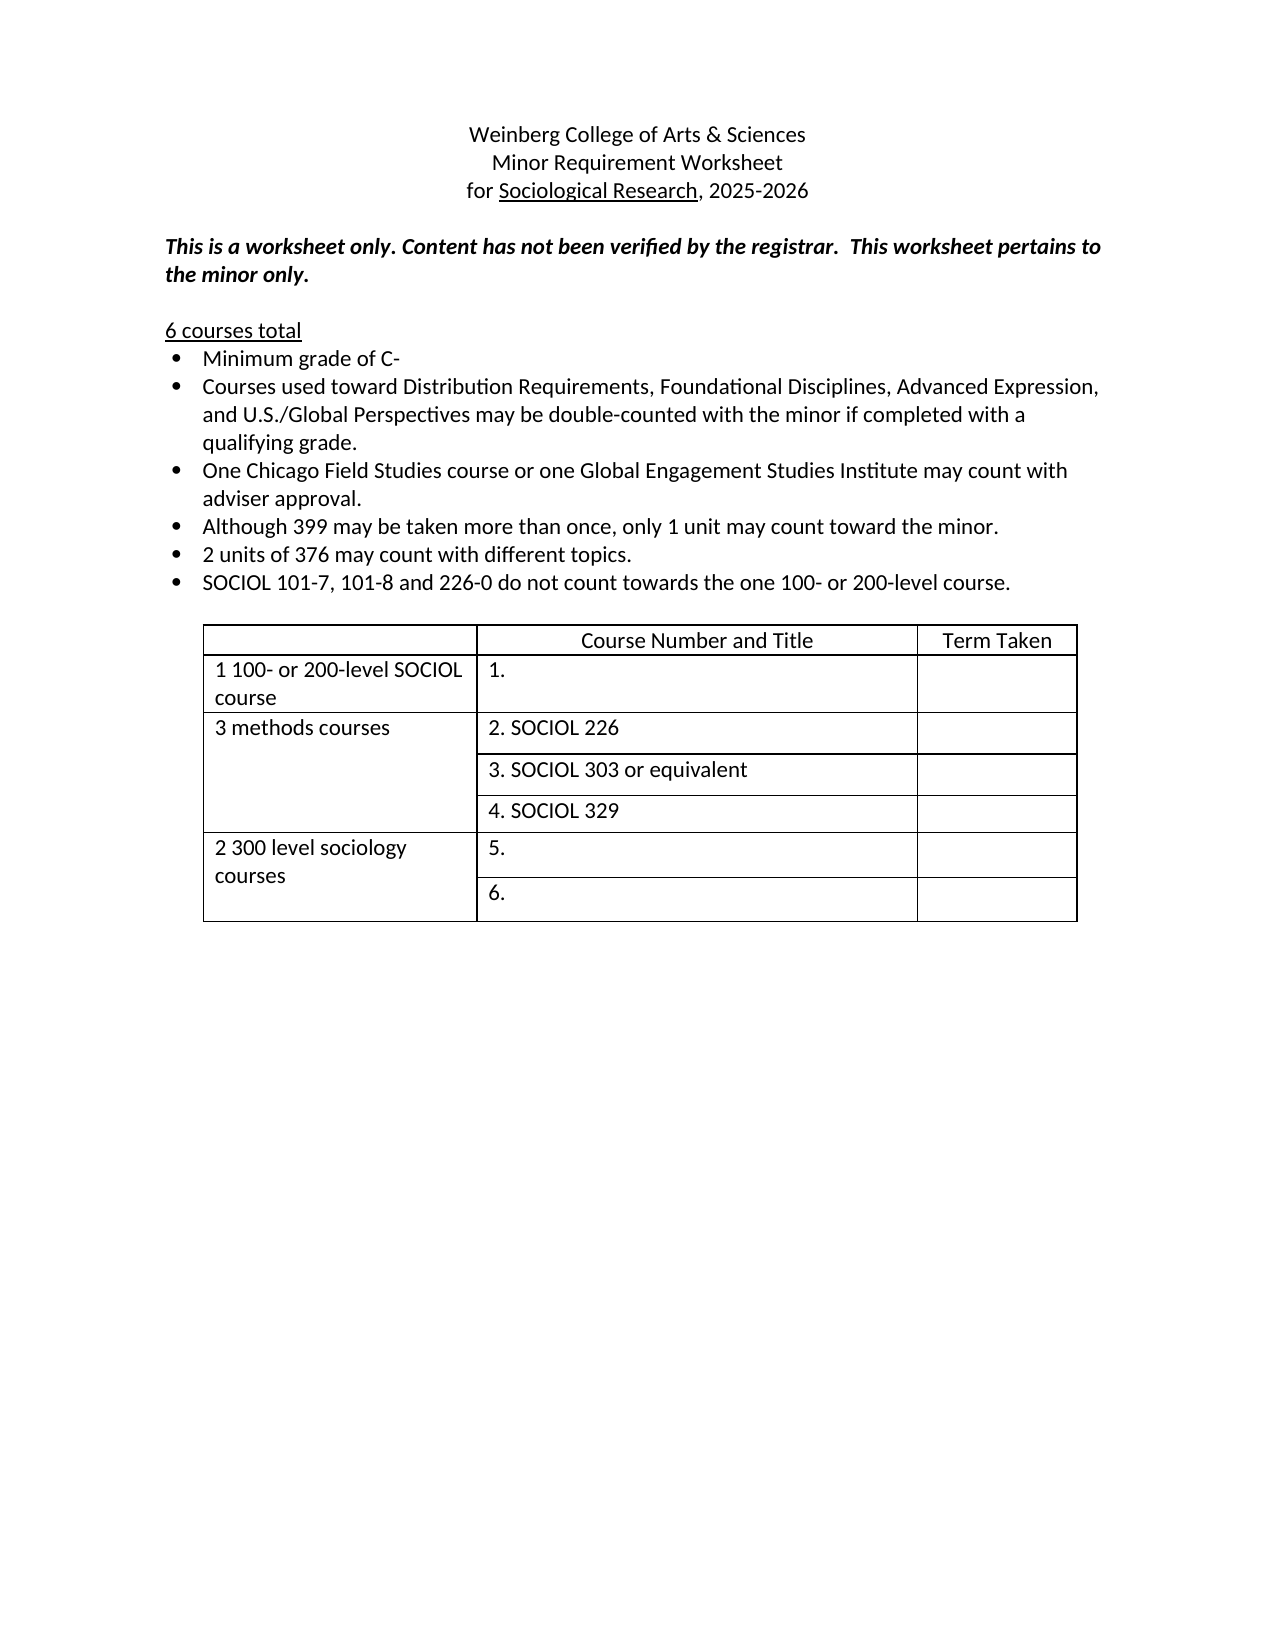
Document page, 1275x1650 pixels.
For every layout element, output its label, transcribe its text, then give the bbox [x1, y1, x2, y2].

table_header Course Number and Title [478, 626, 917, 654]
table_cell 5. [478, 833, 917, 877]
table_cell 2. SOCIOL 226 [478, 713, 917, 753]
table_cell 1 100- or 200-level SOCIOL course [204, 656, 476, 712]
list 2 units of 376 may count with different topics. [172, 540, 1110, 568]
text This is a worksheet only. Content has not been verified by the registrar. This worksheet pertains to the minor only. [165, 232, 1110, 288]
table_cell [918, 656, 1076, 712]
table_header Term Taken [918, 626, 1076, 654]
text 6 courses total [165, 316, 1110, 344]
text Weinberg College of Arts & Sciences [165, 120, 1110, 148]
table_header [204, 626, 476, 654]
list SOCIOL 101-7, 101-8 and 226-0 do not count towards the one 100- or 200-level course. [172, 568, 1110, 596]
list Although 399 may be taken more than once, only 1 unit may count toward the minor. [172, 512, 1110, 540]
table_cell [918, 755, 1076, 795]
table_cell 6. [478, 878, 917, 921]
table_cell 3 methods courses [204, 713, 476, 832]
table_cell 1. [478, 656, 917, 712]
subtitle for Sociological Research, 2025-2026 [165, 176, 1110, 204]
table_cell 2 300 level sociology courses [204, 833, 476, 921]
table_cell [918, 713, 1076, 753]
list Minimum grade of C- [172, 344, 1110, 372]
list Courses used toward Distribution Requirements, Foundational Disciplines, Advanced Expression, and U.S./Global Perspectives may be double-counted with the minor if completed with a qualifying grade. [172, 372, 1110, 456]
table_cell [918, 833, 1076, 877]
table_cell [918, 796, 1076, 832]
table_cell 3. SOCIOL 303 or equivalent [478, 755, 917, 795]
list One Chicago Field Studies course or one Global Engagement Studies Institute may count with adviser approval. [172, 456, 1110, 512]
table_cell [918, 878, 1076, 921]
subtitle Minor Requirement Worksheet [165, 148, 1110, 176]
table_cell 4. SOCIOL 329 [478, 796, 917, 832]
